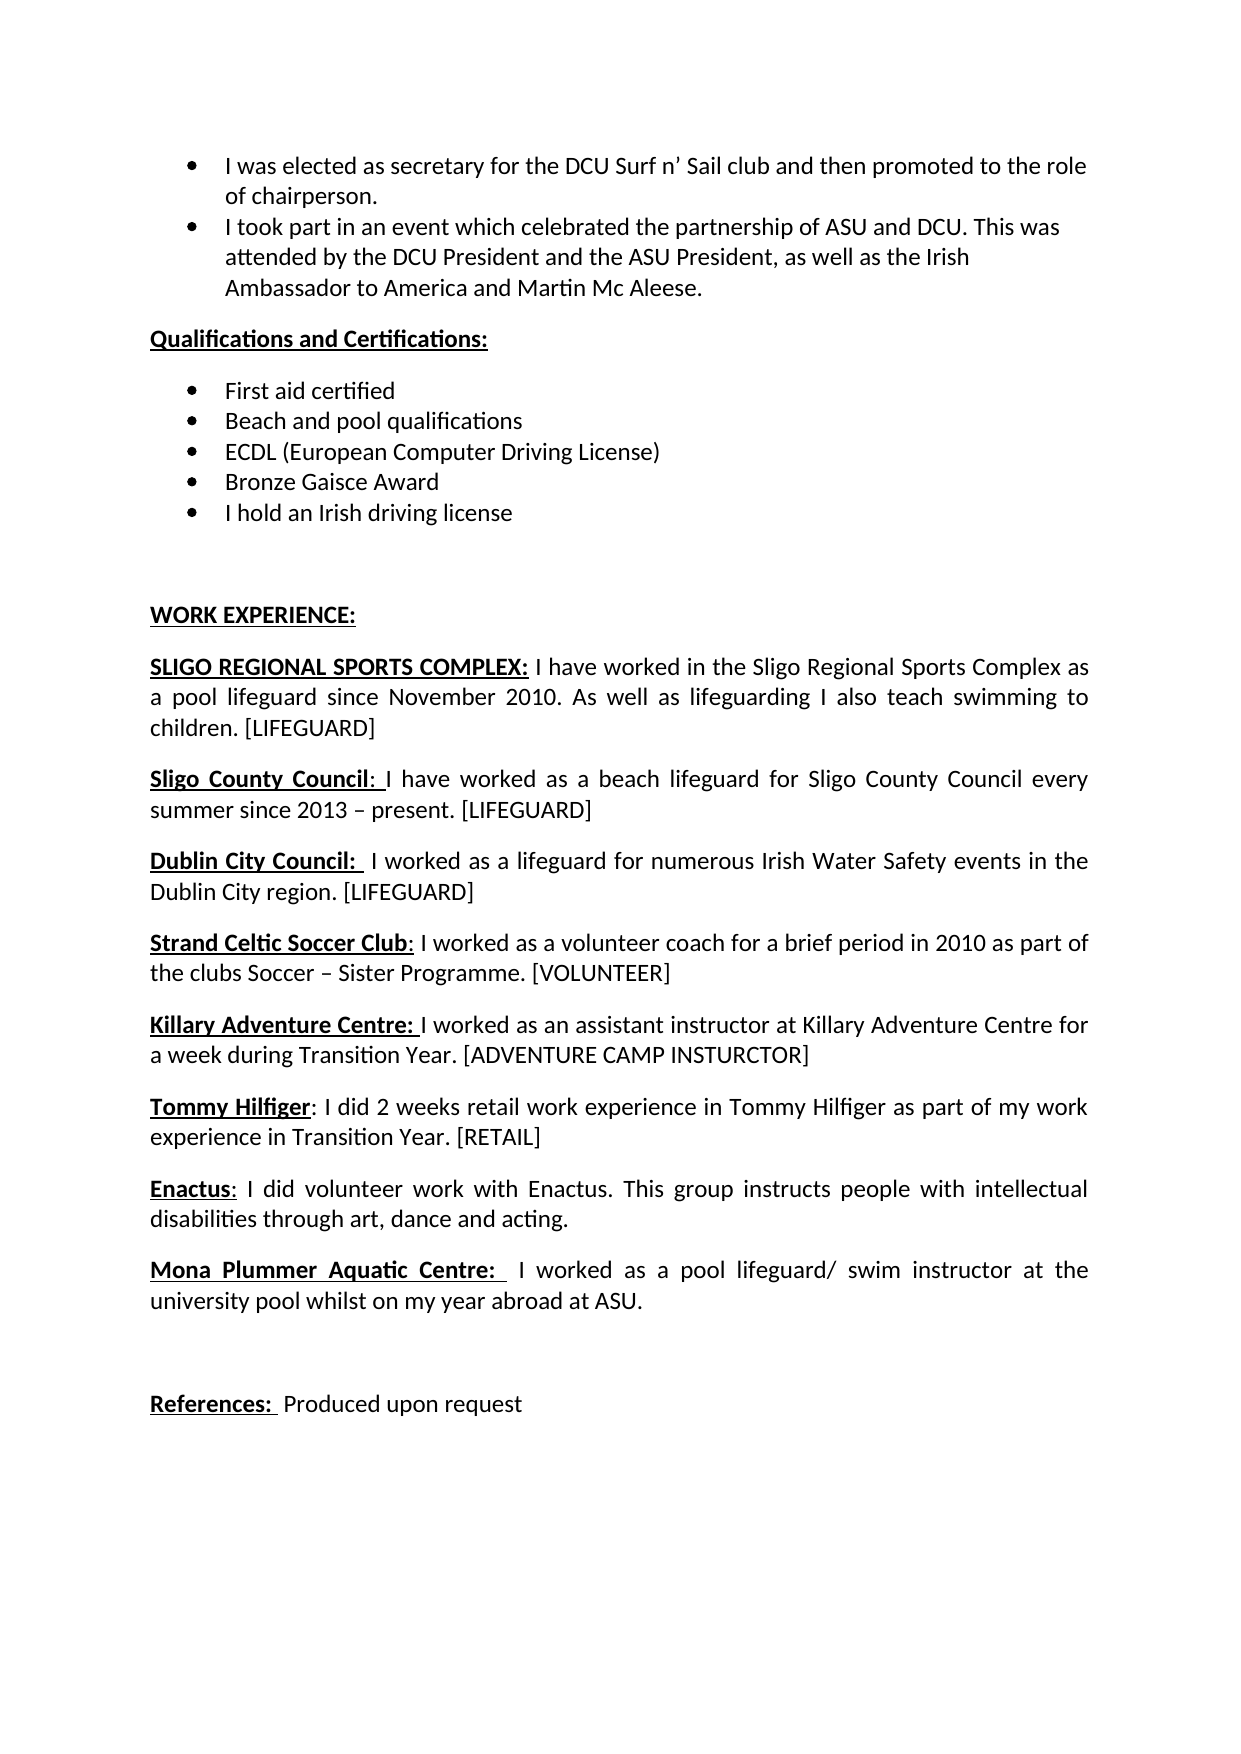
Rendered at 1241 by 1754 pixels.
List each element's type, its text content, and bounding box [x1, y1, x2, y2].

list I was elected as secretary for the DCU Surf n’ Sail club and then promoted to the role of chairperson. [187, 150, 1090, 211]
text Strand Celtic Soccer Club: I worked as a volunteer coach for a brief period in 2010 as part of the clubs Soccer – Sister Programme. [VOLUNTEER] [150, 927, 1090, 988]
text Sligo County Council: I have worked as a beach lifeguard for Sligo County Council every summer since 2013 – present. [LIFEGUARD] [150, 763, 1090, 824]
text Qualifications and Certifications: [150, 323, 1090, 354]
text SLIGO REGIONAL SPORTS COMPLEX: I have worked in the Sligo Regional Sports Complex as a pool lifeguard since November 2010. As well as lifeguarding I also teach swimming to children. [LIFEGUARD] [150, 651, 1090, 742]
list I took part in an event which celebrated the partnership of ASU and DCU. This was attended by the DCU President and the ASU President, as well as the Irish Ambassador to America and Martin Mc Aleese. [187, 211, 1090, 303]
text Tommy Hilfiger: I did 2 weeks retail work experience in Tommy Hilfiger as part of my work experience in Transition Year. [RETAIL] [150, 1091, 1090, 1152]
text Killary Adventure Centre: I worked as an assistant instructor at Killary Adventure Centre for a week during Transition Year. [ADVENTURE CAMP INSTURCTOR] [150, 1009, 1090, 1070]
list Bronze Gaisce Award [187, 466, 1090, 497]
list I hold an Irish driving license [187, 497, 1090, 527]
list ECDL (European Computer Driving License) [187, 436, 1090, 466]
text Dublin City Council: I worked as a lifeguard for numerous Irish Water Safety events in the Dublin City region. [LIFEGUARD] [150, 845, 1090, 906]
text References: Produced upon request [150, 1388, 1090, 1418]
text Enactus: I did volunteer work with Enactus. This group instructs people with intellectual disabilities through art, dance and acting. [150, 1173, 1090, 1234]
text WORK EXPERIENCE: [150, 599, 1090, 630]
list Beach and pool qualifications [187, 405, 1090, 436]
text Mona Plummer Aquatic Centre: I worked as a pool lifeguard/ swim instructor at the university pool whilst on my year abroad at ASU. [150, 1254, 1090, 1316]
list First aid certified [187, 375, 1090, 405]
